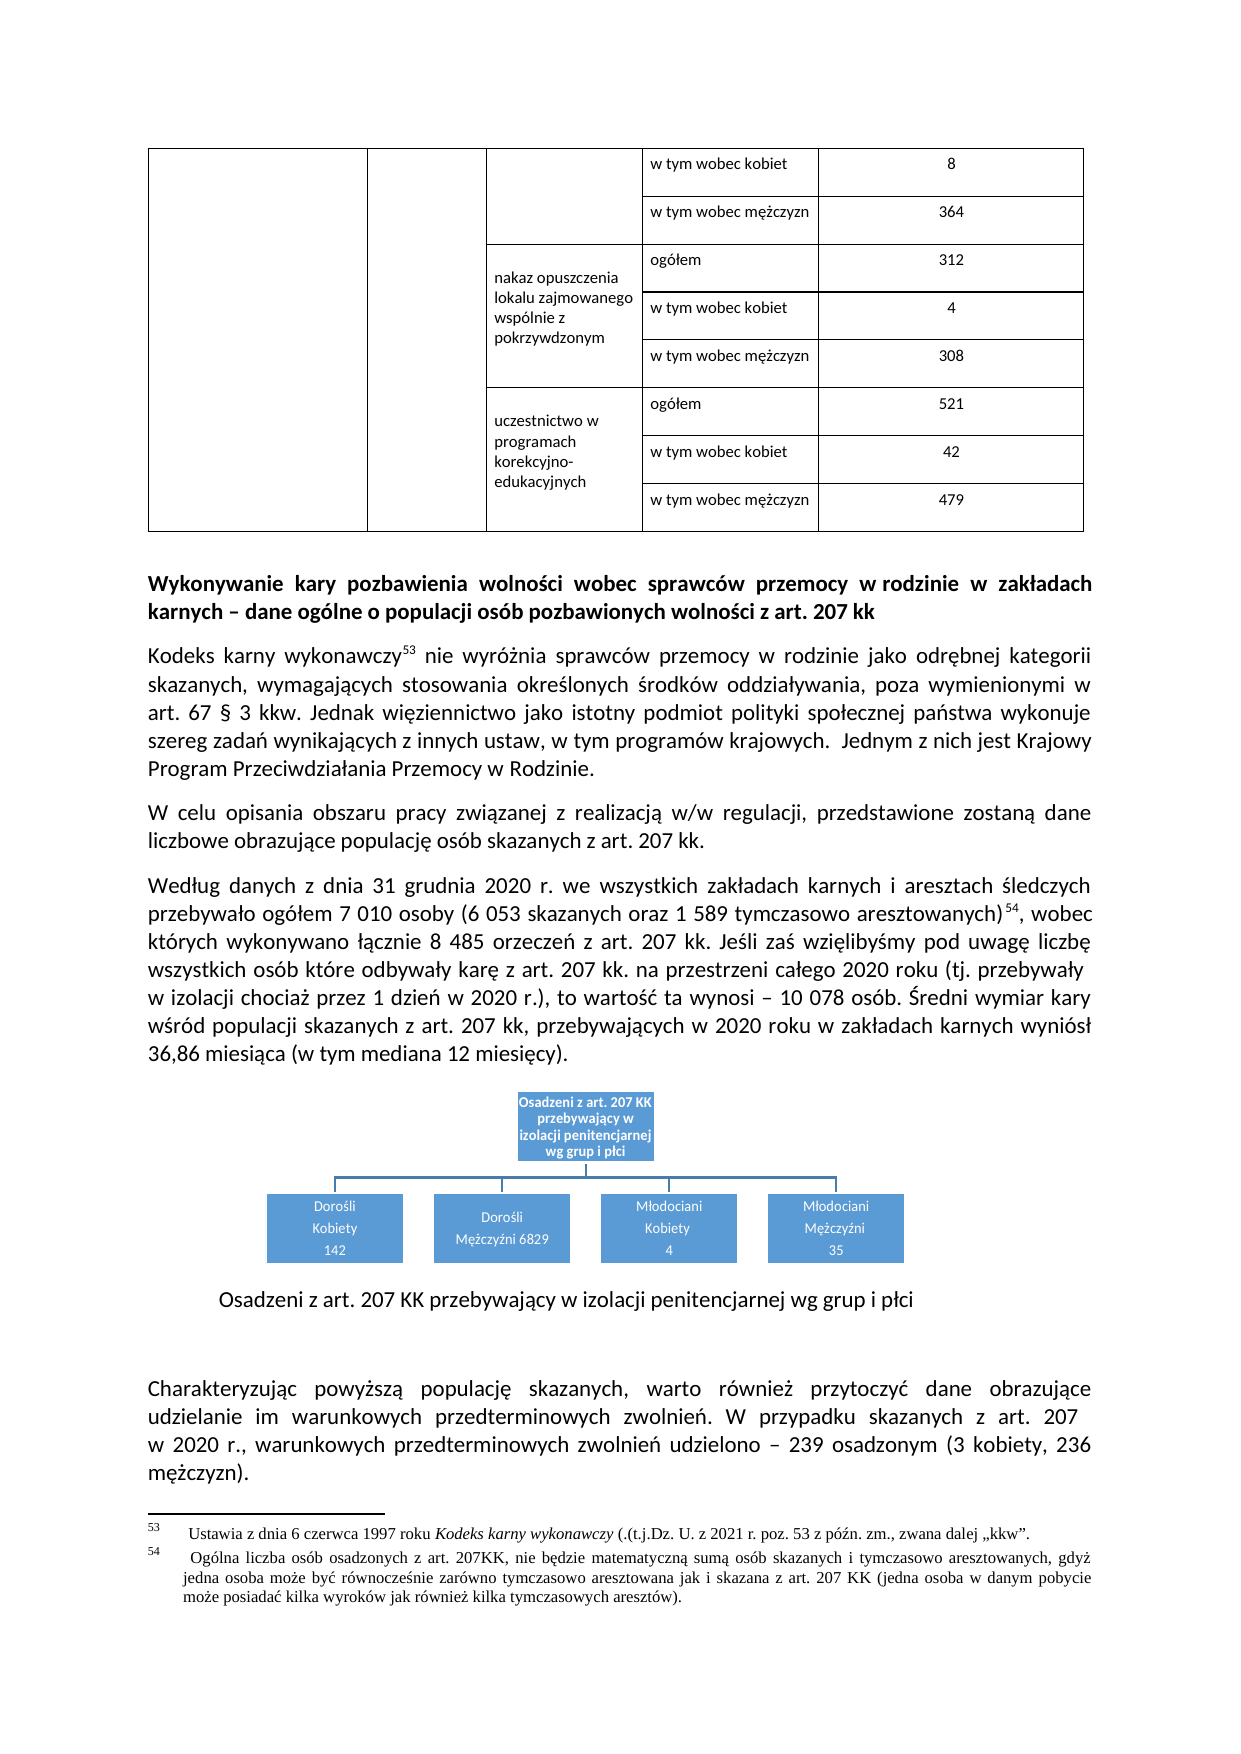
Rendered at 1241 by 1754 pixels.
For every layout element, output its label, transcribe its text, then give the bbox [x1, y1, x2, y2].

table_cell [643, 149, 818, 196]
text Charakteryzując powyższą populację skazanych, warto również przytoczyć dane obrazujące udzielanie im warunkowych przedterminowych zwolnień. W przypadku skazanych z art. 207 w 2020 r., warunkowych przedterminowych zwolnień udzielono – 239 osadzonym (3 kobiety, 236 mężczyzn). [148, 1374, 1093, 1487]
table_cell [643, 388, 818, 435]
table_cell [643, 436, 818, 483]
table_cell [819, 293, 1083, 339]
text Według danych z dnia 31 grudnia 2020 r. we wszystkich zakładach karnych i aresztach śledczych przebywało ogółem 7 010 osoby (6 053 skazanych oraz 1 589 tymczasowo aresztowanych), wobec których wykonywano łącznie 8 485 orzeczeń z art. 207 kk. Jeśli zaś wzięlibyśmy pod uwagę liczbę wszystkich osób które odbywały karę z art. 207 kk. na przestrzeni całego 2020 roku (tj. przebywały w izolacji chociaż przez 1 dzień w 2020 r.), to wartość ta wynosi – 10 078 osób. Średni wymiar kary wśród populacji skazanych z art. 207 kk, przebywających w 2020 roku w zakładach karnych wyniósł 36,86 miesiąca (w tym mediana 12 miesięcy). [148, 871, 1093, 1067]
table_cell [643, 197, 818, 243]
text W celu opisania obszaru pracy związanej z realizacją w/w regulacji, przedstawione zostaną dane liczbowe obrazujące populację osób skazanych z art. 207 kk. [148, 798, 1093, 854]
text Kodeks karny wykonawczy nie wyróżnia sprawców przemocy w rodzinie jako odrębnej kategorii skazanych, wymagających stosowania określonych środków oddziaływania, poza wymienionymi w art. 67 § 3 kkw. Jednak więziennictwo jako istotny podmiot polityki społecznej państwa wykonuje szereg zadań wynikających z innych ustaw, w tym programów krajowych. Jednym z nich jest Krajowy Program Przeciwdziałania Przemocy w Rodzinie. [148, 642, 1093, 782]
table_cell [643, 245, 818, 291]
text Osadzeni z art. 207 KK przebywający w izolacji penitencjarnej wg grup i płci [148, 1285, 1093, 1313]
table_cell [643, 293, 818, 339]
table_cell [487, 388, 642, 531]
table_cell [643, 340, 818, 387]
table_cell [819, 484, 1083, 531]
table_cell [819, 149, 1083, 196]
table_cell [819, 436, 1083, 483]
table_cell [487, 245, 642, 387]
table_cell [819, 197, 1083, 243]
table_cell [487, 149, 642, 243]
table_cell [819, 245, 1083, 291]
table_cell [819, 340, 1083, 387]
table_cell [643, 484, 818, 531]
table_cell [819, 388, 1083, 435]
text Wykonywanie kary pozbawienia wolności wobec sprawców przemocy w rodzinie w zakładach karnych – dane ogólne o populacji osób pozbawionych wolności z art. 207 kk [148, 569, 1093, 625]
